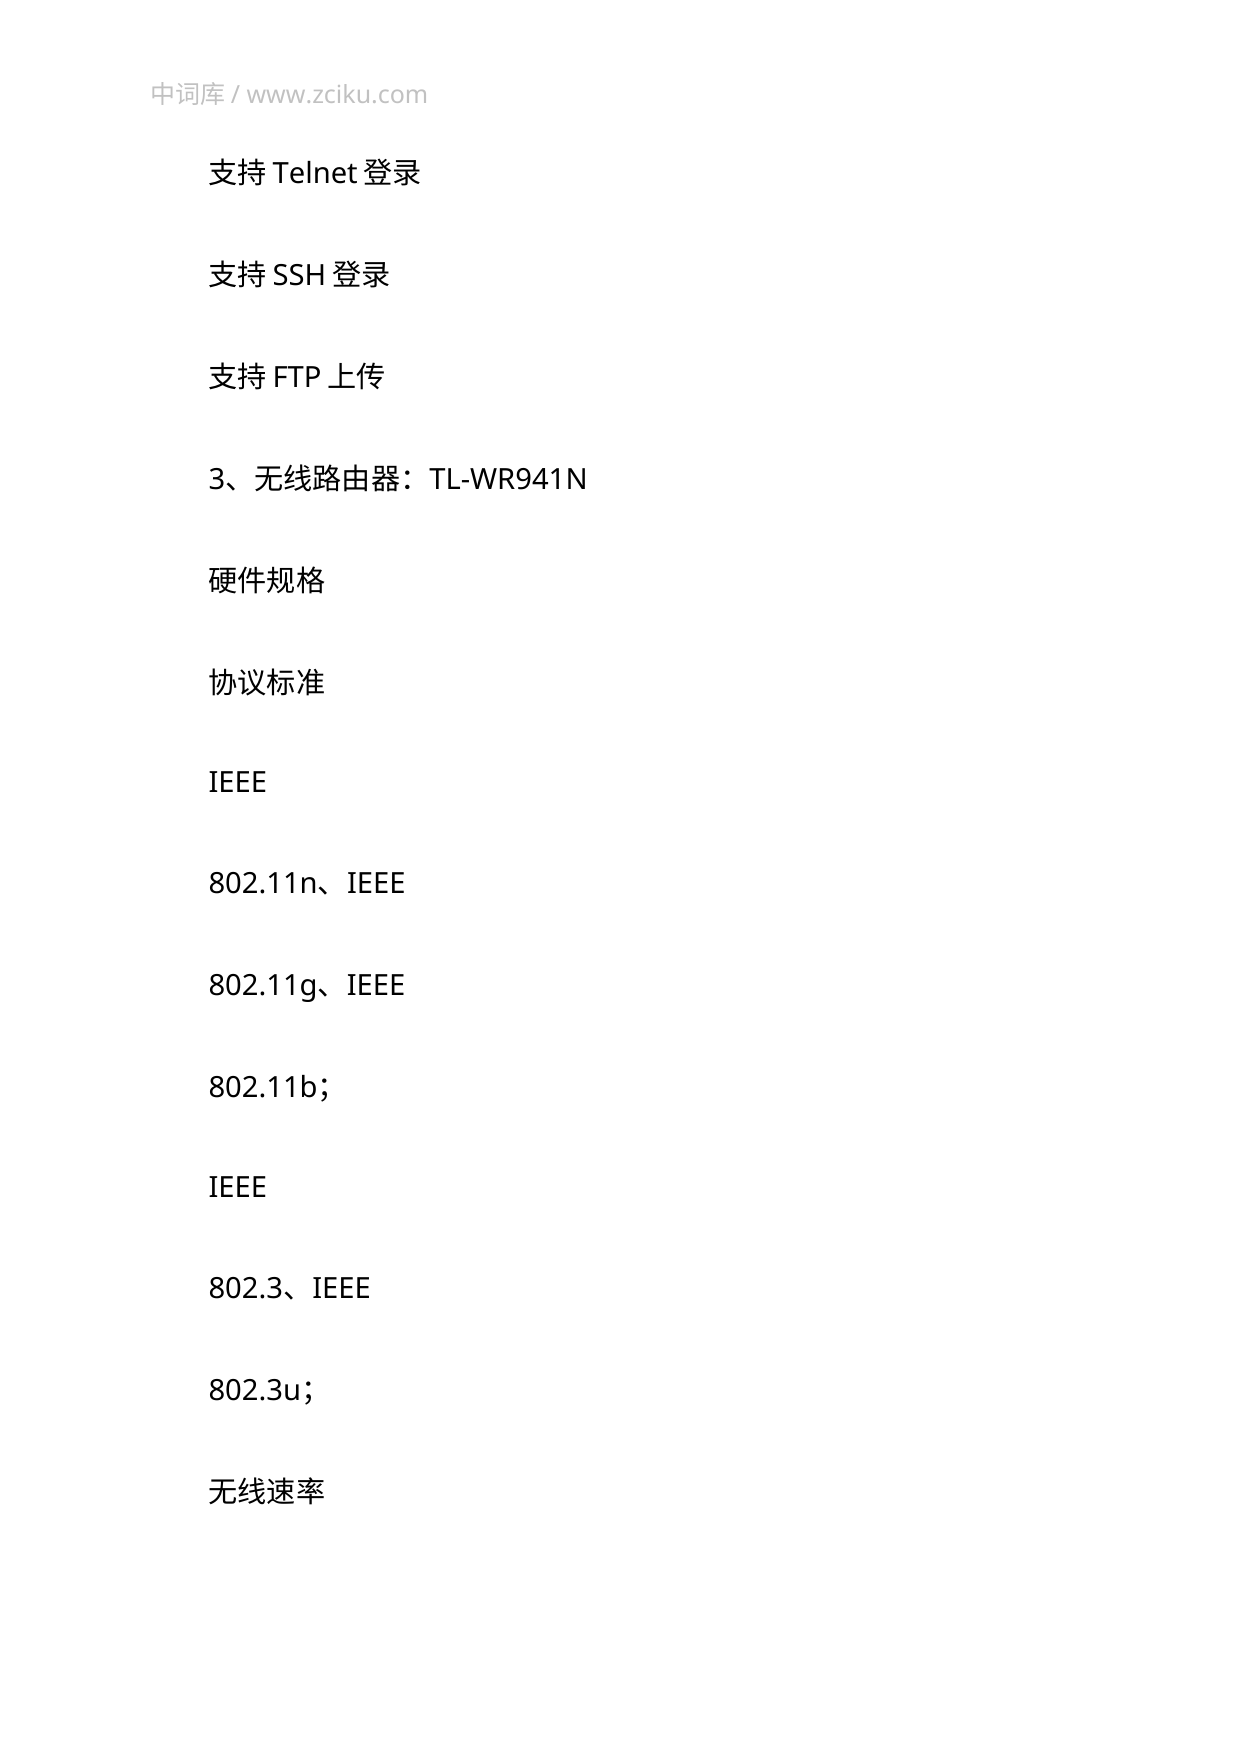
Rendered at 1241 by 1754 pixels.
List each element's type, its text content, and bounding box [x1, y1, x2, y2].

text 无线速率 [150, 1468, 1090, 1511]
text 支持Telnet登录 [150, 150, 1090, 192]
text 802.11g、IEEE [150, 962, 1090, 1004]
text 支持SSH登录 [150, 252, 1090, 294]
text 802.3u； [150, 1366, 1090, 1409]
text 3、无线路由器：TL-WR941N [150, 456, 1090, 498]
text 802.11b； [150, 1064, 1090, 1106]
text 协议标准 [150, 660, 1090, 702]
text 802.11n、IEEE [150, 860, 1090, 902]
text IEEE [150, 1166, 1090, 1206]
text IEEE [150, 761, 1090, 801]
text 支持FTP上传 [150, 354, 1090, 396]
text 802.3、IEEE [150, 1264, 1090, 1307]
text 硬件规格 [150, 558, 1090, 600]
